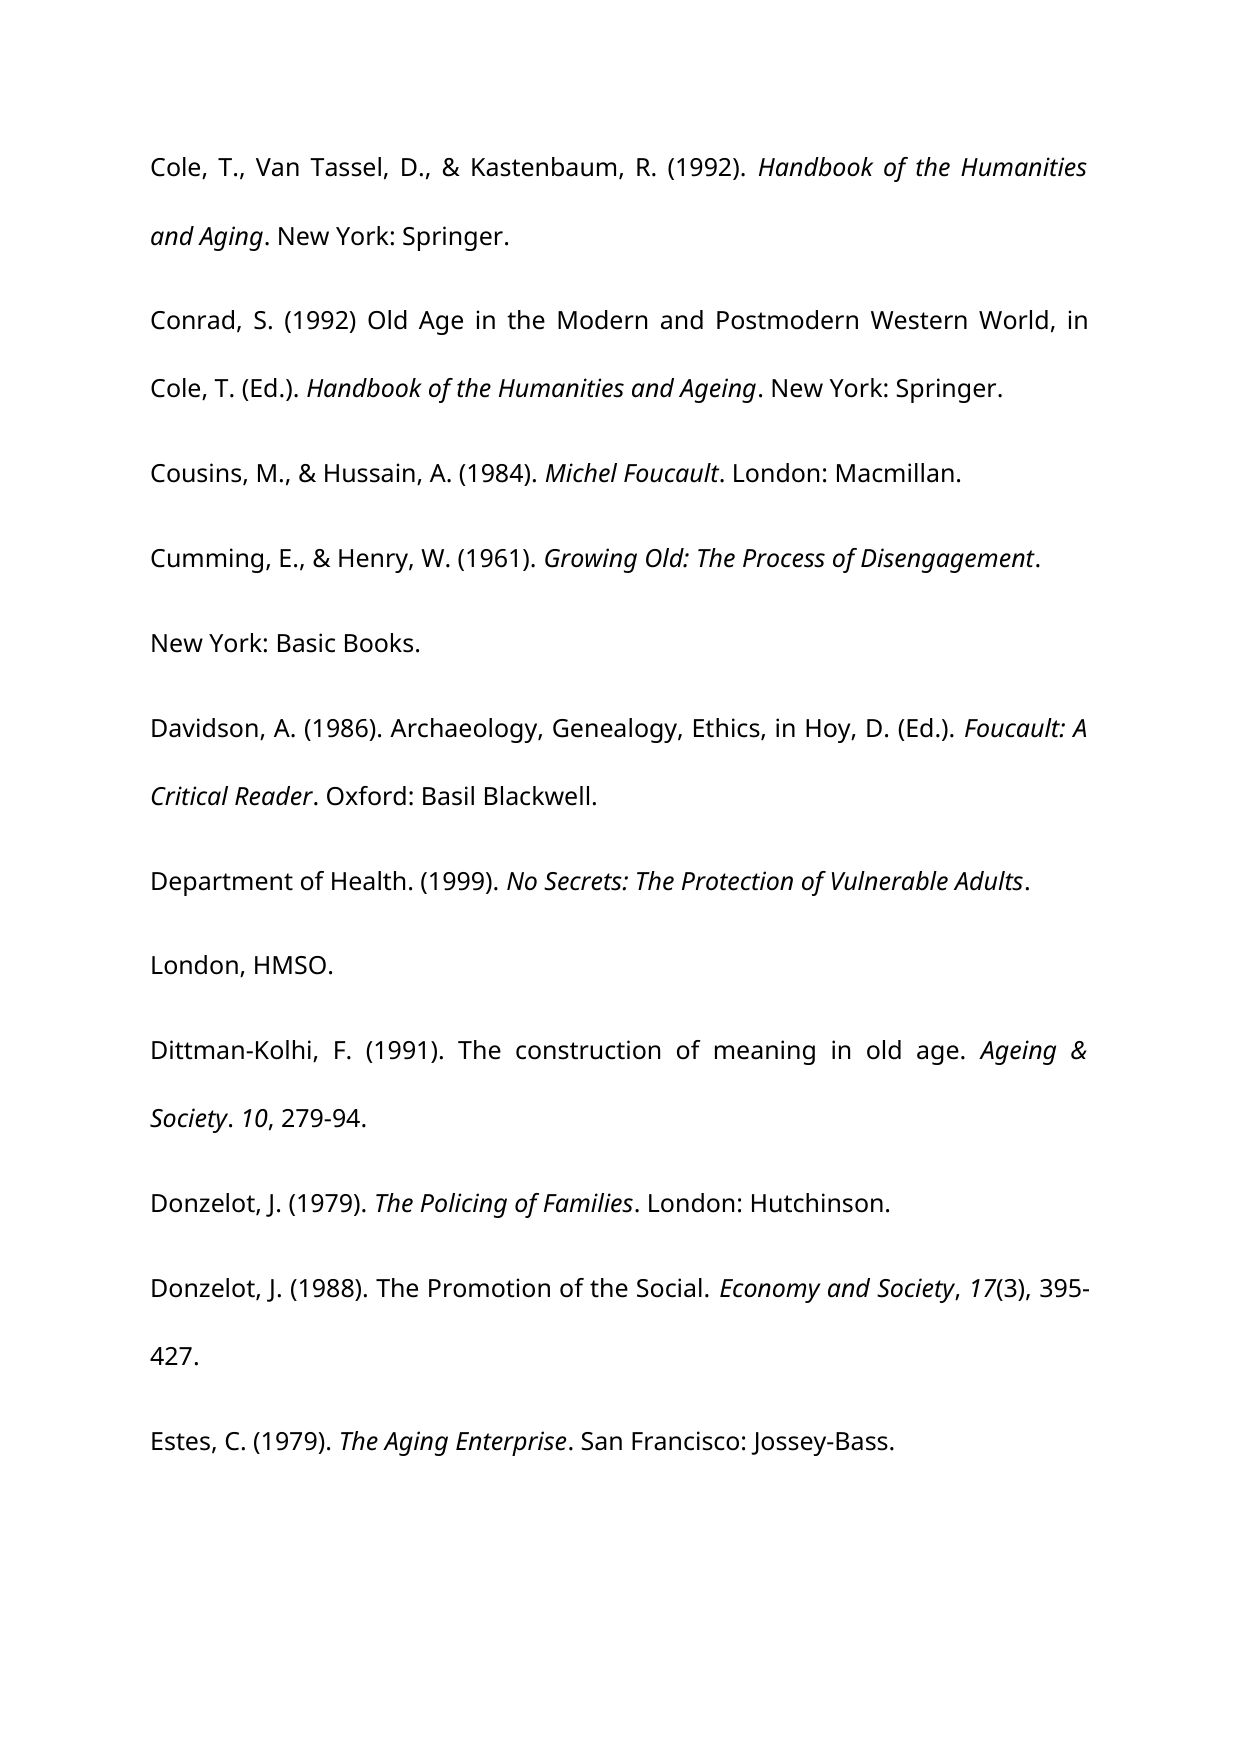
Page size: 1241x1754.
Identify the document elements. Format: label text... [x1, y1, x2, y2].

text Cousins, M., & Hussain, A. (1984). Michel Foucault. London: Macmillan. [150, 456, 1090, 490]
text Donzelot, J. (1988). The Promotion of the Social. Economy and Society, 17(3), 395-427. [150, 1270, 1090, 1373]
text Cumming, E., & Henry, W. (1961). Growing Old: The Process of Disengagement. [150, 541, 1090, 575]
text Estes, C. (1979). The Aging Enterprise. San Francisco: Jossey-Bass. [150, 1423, 1090, 1457]
text Donzelot, J. (1979). The Policing of Families. London: Hutchinson. [150, 1186, 1090, 1220]
text Davidson, A. (1986). Archaeology, Genealogy, Ethics, in Hoy, D. (Ed.). Foucault: A Critical Reader. Oxford: Basil Blackwell. [150, 710, 1090, 812]
text Dittman-Kolhi, F. (1991). The construction of meaning in old age. Ageing & Society. 10, 279-94. [150, 1033, 1090, 1135]
text Department of Health. (1999). No Secrets: The Protection of Vulnerable Adults. [150, 863, 1090, 897]
text Conrad, S. (1992) Old Age in the Modern and Postmodern Western World, in Cole, T. (Ed.). Handbook of the Humanities and Ageing. New York: Springer. [150, 303, 1090, 405]
text London, HMSO. [150, 948, 1090, 982]
text New York: Basic Books. [150, 625, 1090, 659]
text Cole, T., Van Tassel, D., & Kastenbaum, R. (1992). Handbook of the Humanities and Aging. New York: Springer. [150, 150, 1090, 252]
